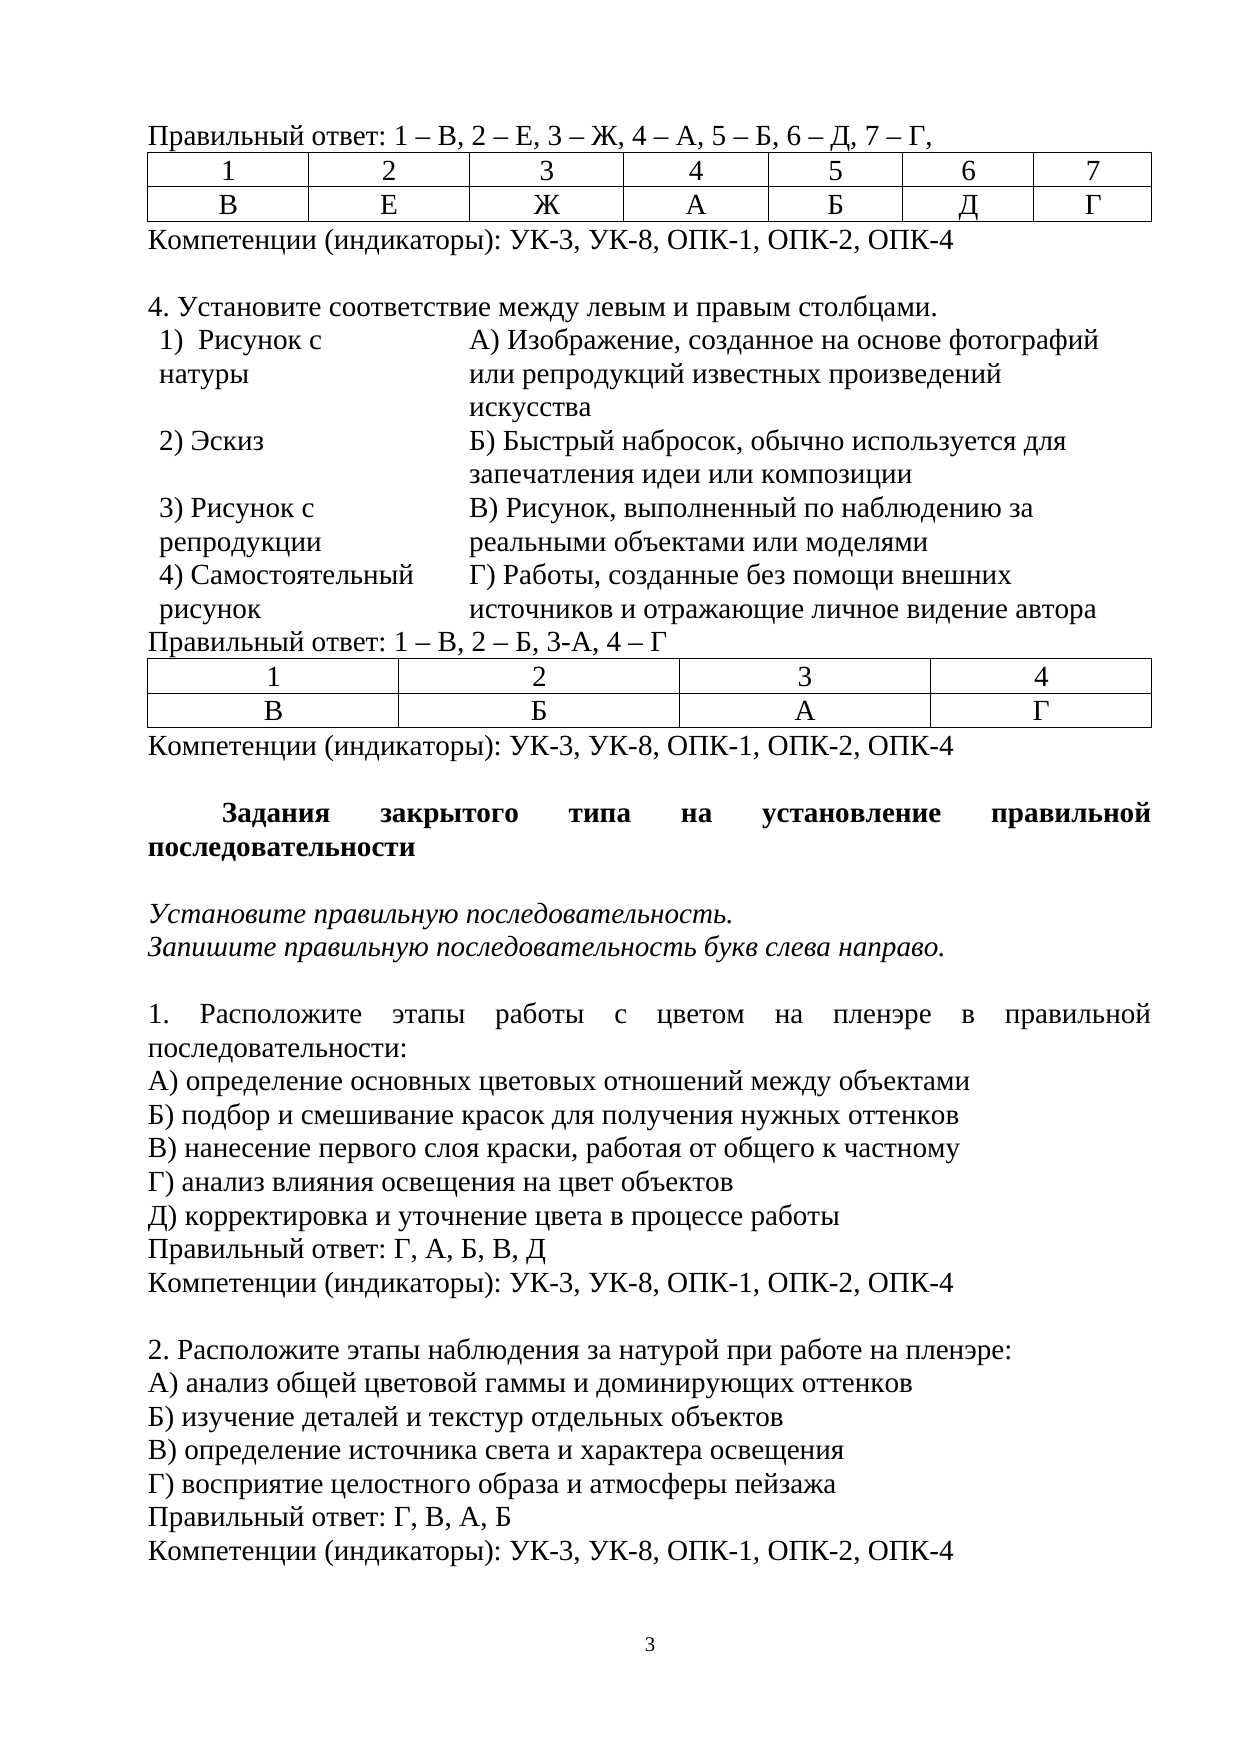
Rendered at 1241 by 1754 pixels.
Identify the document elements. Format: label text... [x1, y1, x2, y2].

table_header 2 [309, 153, 469, 186]
text Г) восприятие целостного образа и атмосферы пейзажа [148, 1466, 1152, 1499]
table_header 6 [903, 153, 1033, 186]
text А) анализ общей цветовой гаммы и доминирующих оттенков [148, 1365, 1152, 1399]
text Г) анализ влияния освещения на цвет объектов [148, 1164, 1152, 1198]
text Правильный ответ: 1 – В, 2 – Б, 3-А, 4 – Г [148, 624, 1152, 658]
table_header 4 [624, 153, 768, 186]
table_header 1) Рисунок с натуры 2) Эскиз 3) Рисунок с репродукции 4) Самостоятельный рисунок [148, 323, 458, 624]
table_cell А [680, 694, 930, 727]
table_cell Б [769, 187, 902, 221]
table_cell Г [931, 694, 1151, 727]
text Компетенции (индикаторы): УК-3, УК-8, ОПК-1, ОПК-2, ОПК-4 [148, 1533, 1152, 1567]
table_cell Д [903, 187, 1033, 221]
text Компетенции (индикаторы): УК-3, УК-8, ОПК-1, ОПК-2, ОПК-4 [148, 1265, 1152, 1298]
table_header 1 [148, 659, 398, 692]
text А) определение основных цветовых отношений между объектами [148, 1063, 1152, 1097]
text Правильный ответ: Г, А, Б, В, Д [148, 1231, 1152, 1265]
text Д) корректировка и уточнение цвета в процессе работы [148, 1198, 1152, 1231]
text 2. Расположите этапы наблюдения за натурой при работе на пленэре: [148, 1332, 1152, 1365]
table_cell В [148, 694, 398, 727]
text 4. Установите соответствие между левым и правым столбцами. [148, 289, 1152, 322]
table_cell Б [399, 694, 679, 727]
table_header 1 [148, 153, 308, 186]
table_header 3 [680, 659, 930, 692]
table_header 4 [931, 659, 1151, 692]
table_cell Ж [470, 187, 623, 221]
text Установите правильную последовательность. [148, 896, 1152, 929]
table_header 7 [1034, 153, 1151, 186]
text Запишите правильную последовательность букв слева направо. [148, 929, 1152, 963]
text В) нанесение первого слоя краски, работая от общего к частному [148, 1131, 1152, 1164]
text Правильный ответ: 1 – В, 2 – Е, 3 – Ж, 4 – А, 5 – Б, 6 – Д, 7 – Г, [148, 118, 1152, 152]
table_cell Е [309, 187, 469, 221]
text Компетенции (индикаторы): УК-3, УК-8, ОПК-1, ОПК-2, ОПК-4 [148, 222, 1152, 255]
text Компетенции (индикаторы): УК-3, УК-8, ОПК-1, ОПК-2, ОПК-4 [148, 728, 1152, 762]
text 1. Расположите этапы работы с цветом на пленэре в правильной последовательности: [148, 996, 1152, 1063]
table_header 2 [399, 659, 679, 692]
text Задания закрытого типа на установление правильной последовательности [148, 795, 1152, 862]
text В) определение источника света и характера освещения [148, 1432, 1152, 1466]
table_header А) Изображение, созданное на основе фотографий или репродукций известных произведений искусства Б) Быстрый набросок, обычно используется для запечатления идеи или композиции В) Рисунок, выполненный по наблюдению за реальными объектами или моделями Г) Работы, созданные без помощи внешних источников и отражающие личное видение автора [458, 323, 1152, 624]
table_cell А [624, 187, 768, 221]
text Б) подбор и смешивание красок для получения нужных оттенков [148, 1097, 1152, 1131]
text Правильный ответ: Г, В, А, Б [148, 1499, 1152, 1533]
table_cell В [148, 187, 308, 221]
table_cell Г [1034, 187, 1151, 221]
table_header 5 [769, 153, 902, 186]
table_header 3 [470, 153, 623, 186]
text Б) изучение деталей и текстур отдельных объектов [148, 1399, 1152, 1432]
